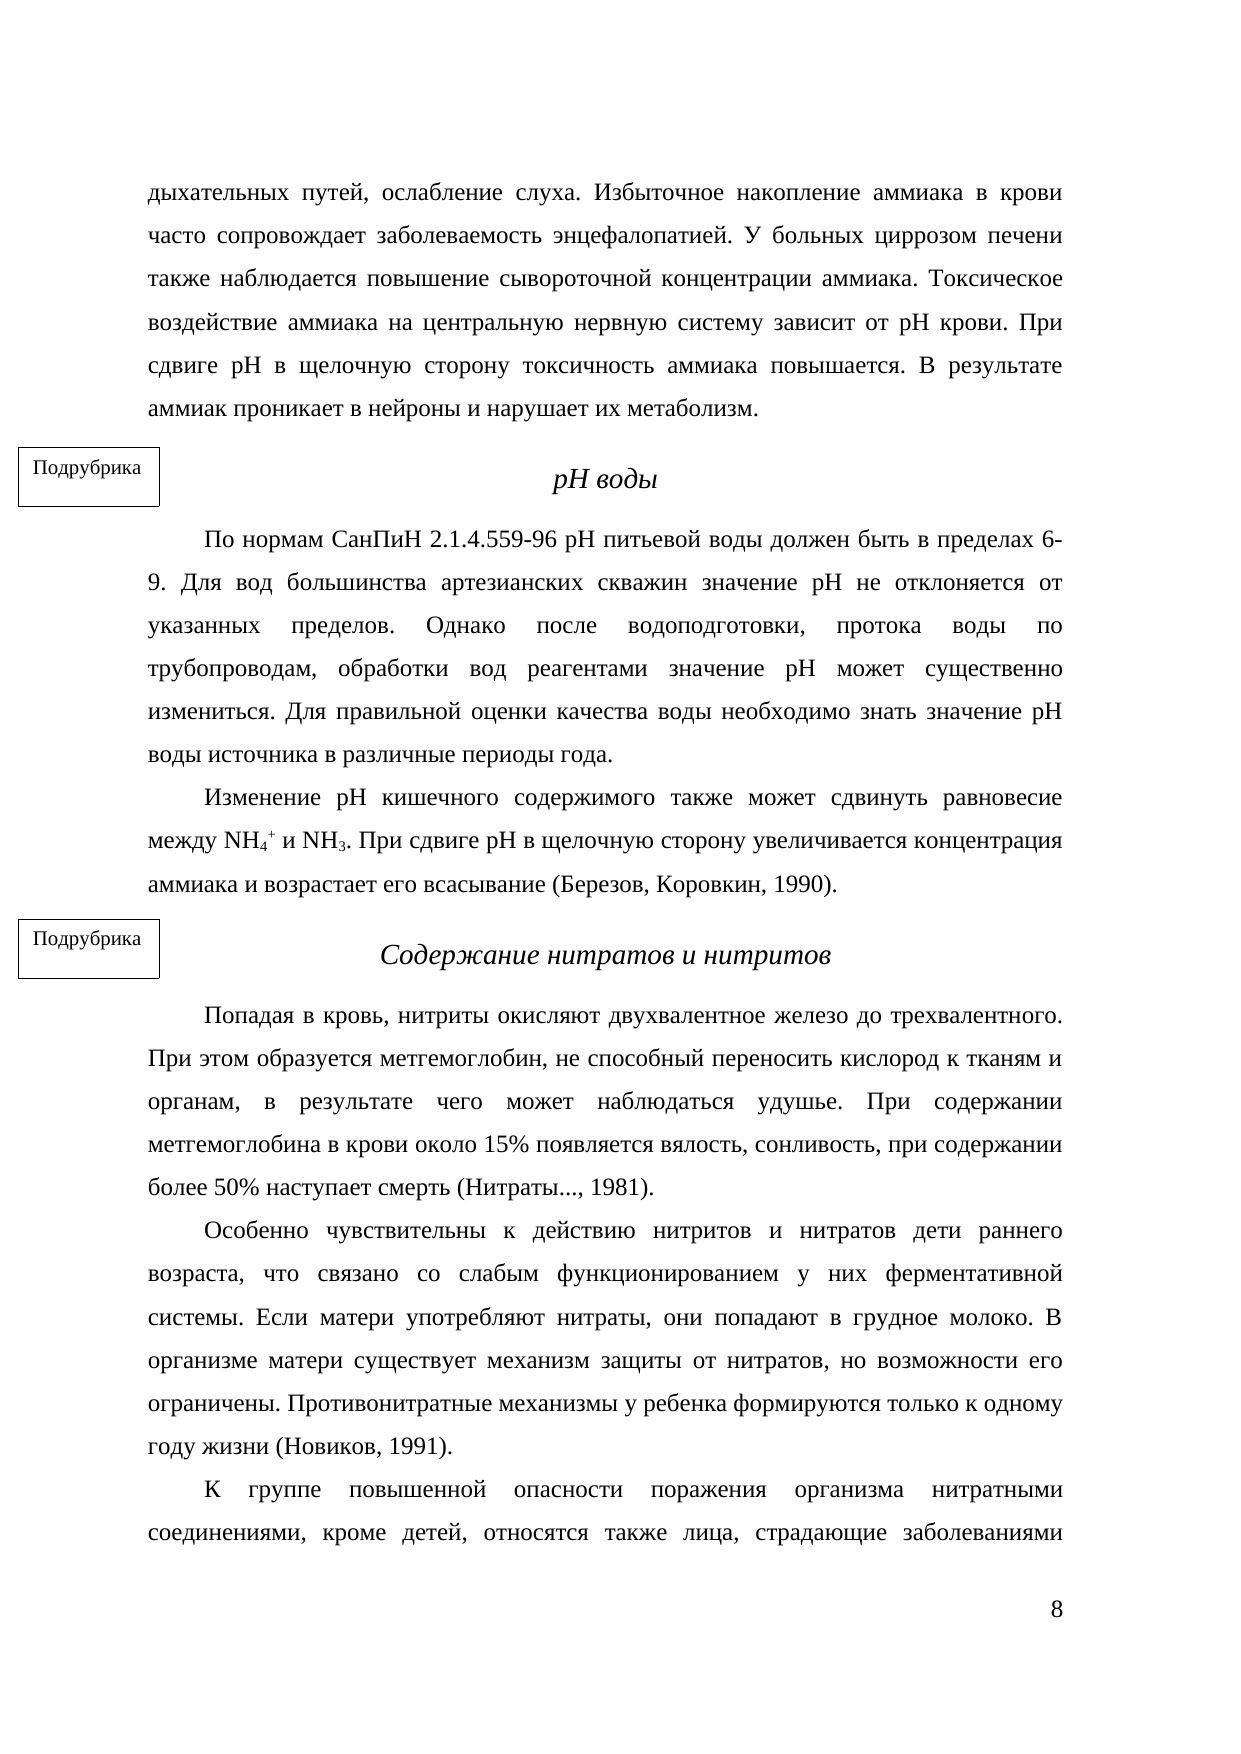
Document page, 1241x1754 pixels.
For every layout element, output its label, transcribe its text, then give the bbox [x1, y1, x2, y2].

text Изменение рН кишечного содержимого также может сдвинуть равновесие между NH4+ и NH3. При сдвиге рН в щелочную сторону увеличивается концентрация аммиака и возрастает его всасывание (Березов, Коровкин, 1990). [148, 782, 1064, 897]
subtitle Содержание нитратов и нитритов [160, 937, 1063, 970]
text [148, 1474, 1064, 1546]
subtitle pH воды [160, 461, 1063, 494]
text По нормам СанПиН 2.1.4.559-96 рН питьевой воды должен быть в пределах 6-9. Для вод большинства артезианских скважин значение рН не отклоняется от указанных пределов. Однако после водоподготовки, протока воды по трубопроводам, обработки вод реагентами значение рН может существенно измениться. Для правильной оценки качества воды необходимо знать значение рН воды источника в различные периоды года. [148, 524, 1064, 768]
text Попадая в кровь, нитриты окисляют двухвалентное железо до трехвалентного. При этом образуется метгемоглобин, не способный переносить кислород к тканям и органам, в результате чего может наблюдаться удушье. При содержании метгемоглобина в крови около 15% появляется вялость, сонливость, при содержании более 50% наступает смерть (Нитраты..., 1981). [148, 1000, 1064, 1201]
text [148, 177, 1064, 422]
text Особенно чувствительны к действию нитритов и нитратов дети раннего возраста, что связано со слабым функционированием у них ферментативной системы. Если матери употребляют нитраты, они попадают в грудное молоко. В организме матери существует механизм защиты от нитратов, но возможности его ограничены. Противонитратные механизмы у ребенка формируются только к одному году жизни (Новиков, 1991). [148, 1215, 1064, 1460]
